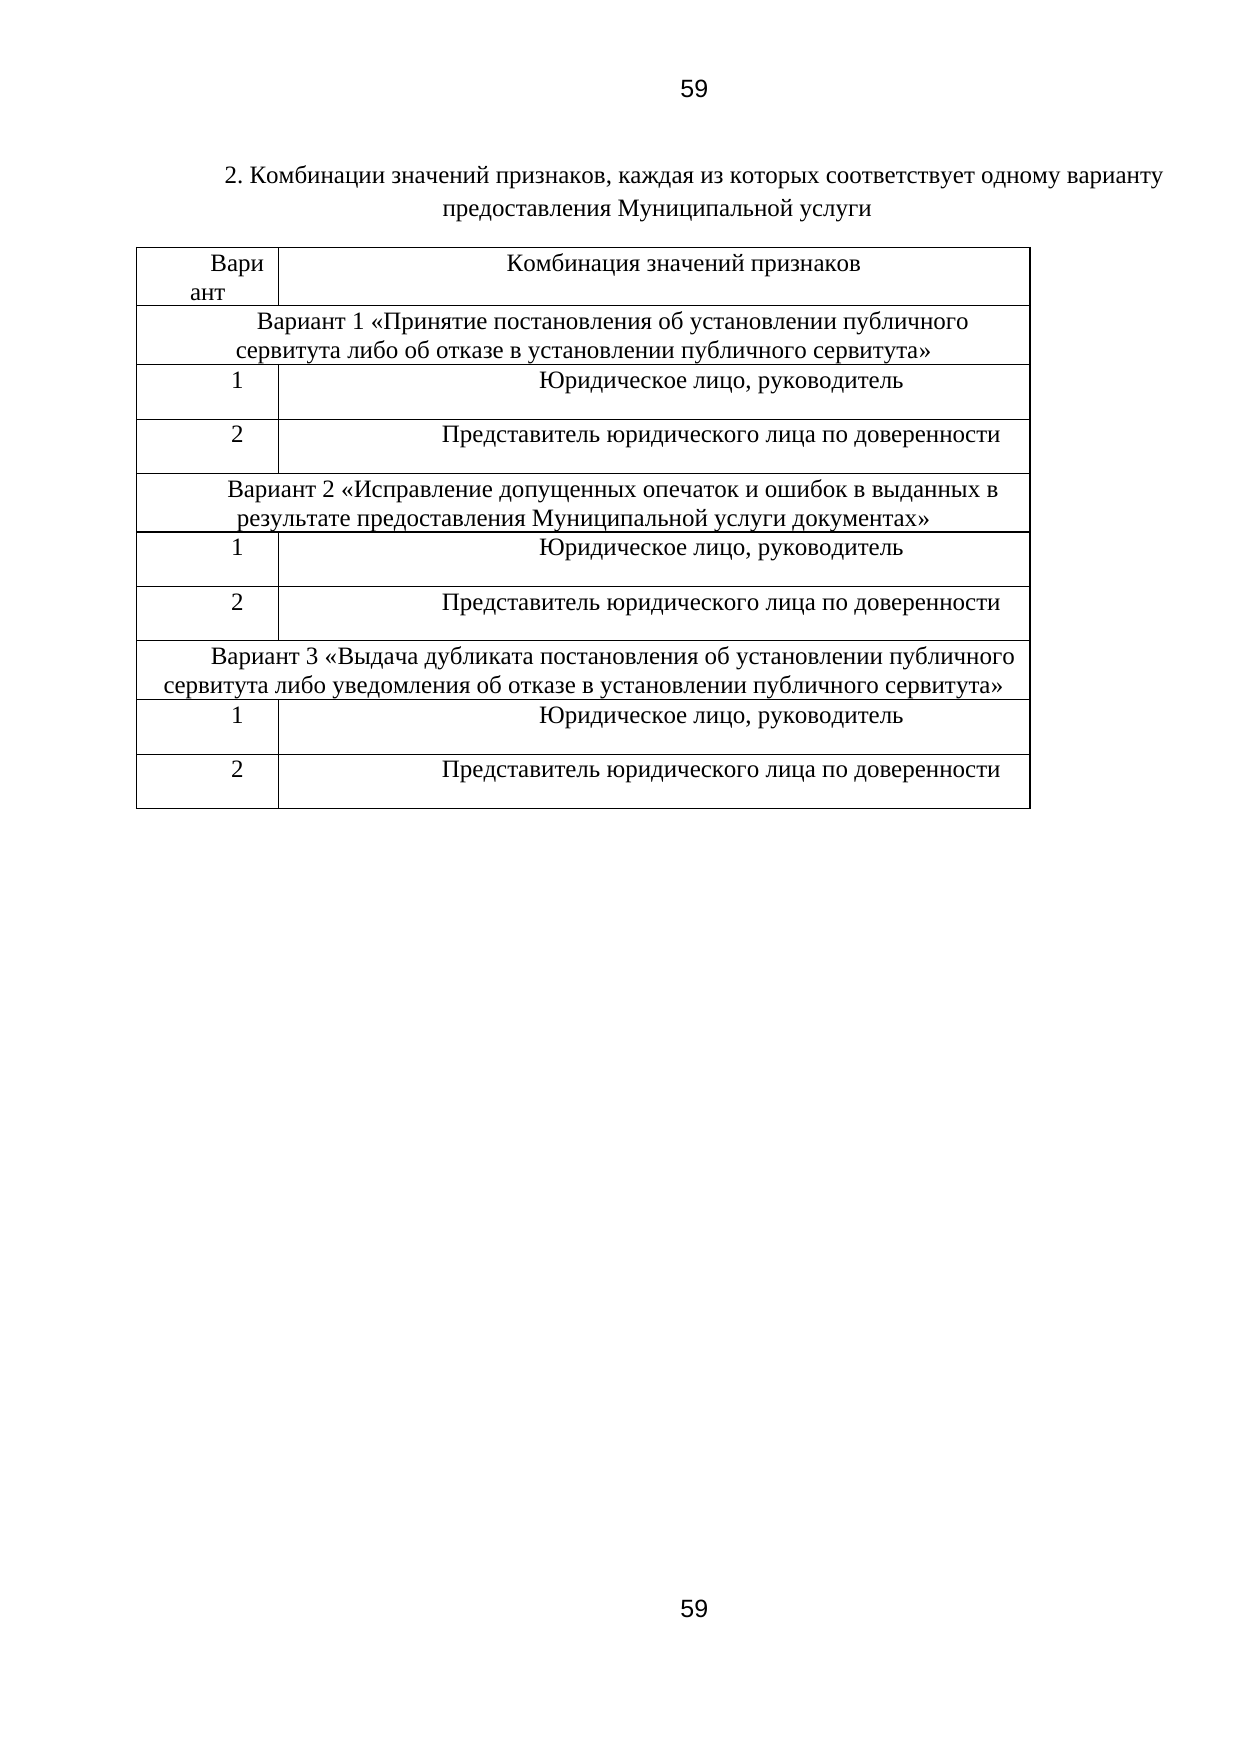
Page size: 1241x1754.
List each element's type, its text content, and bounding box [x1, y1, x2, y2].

table_header Комбинация значений признаков [279, 248, 1029, 305]
table_cell Юридическое лицо, руководитель [279, 533, 1029, 586]
table_cell 2 [137, 420, 278, 473]
table_cell Представитель юридического лица по доверенности [279, 755, 1029, 808]
table_cell Юридическое лицо, руководитель [279, 700, 1029, 753]
table_cell 1 [137, 365, 278, 418]
table_cell Вариант 1 «Принятие постановления об установлении публичного сервитута либо об отказе в установлении публичного сервитута» [137, 306, 1029, 364]
table_cell Вариант 3 «Выдача дубликата постановления об установлении публичного сервитута либо уведомления об отказе в установлении публичного сервитута» [137, 641, 1029, 699]
table_cell Юридическое лицо, руководитель [279, 365, 1029, 418]
table_cell 2 [137, 755, 278, 808]
table_cell Представитель юридического лица по доверенности [279, 587, 1029, 640]
table_cell 1 [137, 533, 278, 586]
table_cell 1 [137, 700, 278, 753]
table_cell 2 [137, 587, 278, 640]
table_cell Вариант 2 «Исправление допущенных опечаток и ошибок в выданных в результате предоставления Муниципальной услуги документах» [137, 474, 1029, 531]
table_cell Представитель юридического лица по доверенности [279, 420, 1029, 473]
list 2. Комбинации значений признаков, каждая из которых соответствует одному варианту предоставления Муниципальной услуги [133, 160, 1181, 222]
table_header Вариант [137, 248, 278, 305]
